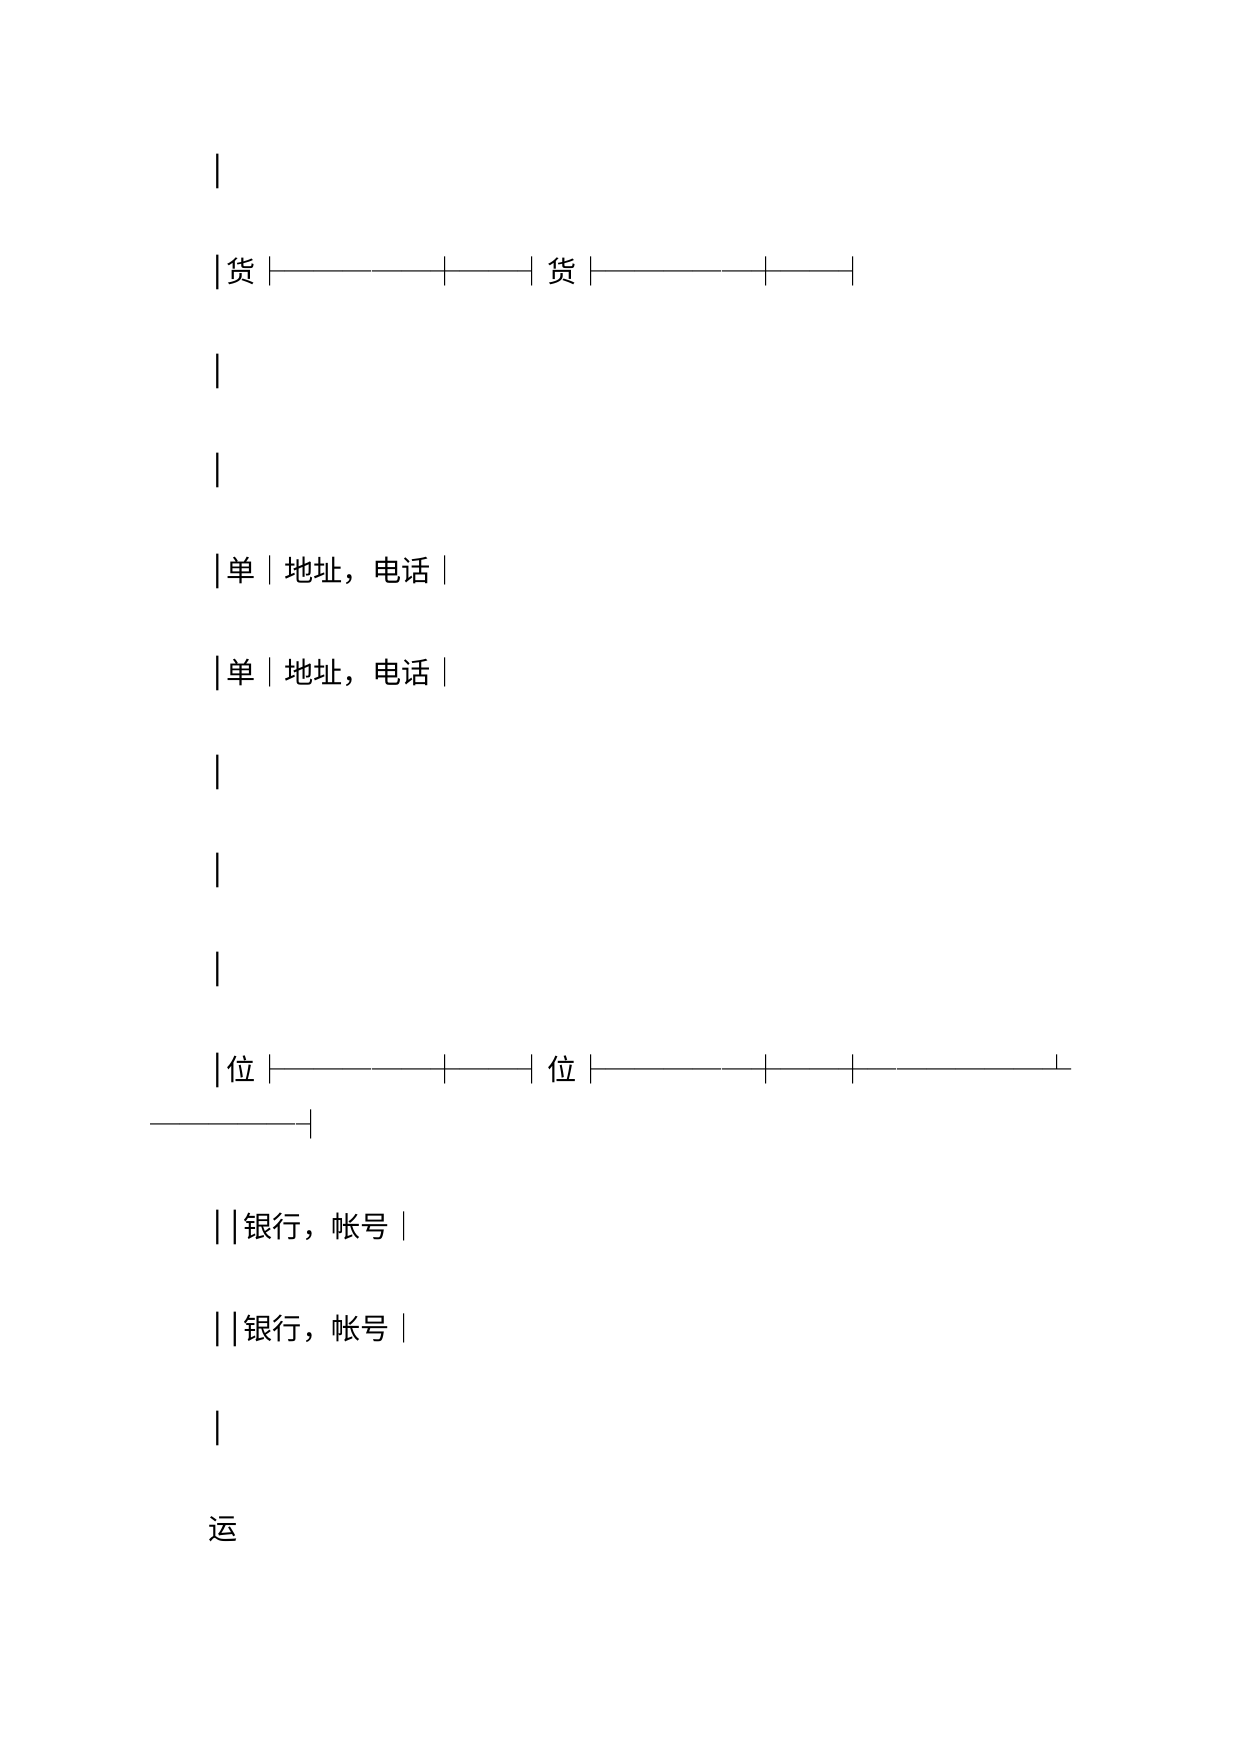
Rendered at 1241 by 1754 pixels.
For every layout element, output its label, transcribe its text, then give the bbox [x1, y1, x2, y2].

text │单│地址，电话│ [150, 649, 1090, 692]
text ││银行，帐号│ [150, 1305, 1090, 1348]
text 运 [150, 1506, 1090, 1548]
text │ [150, 350, 1090, 390]
text │ [150, 150, 1090, 190]
text │ [150, 948, 1090, 988]
text │ [150, 751, 1090, 791]
text │单│地址，电话│ [150, 547, 1090, 590]
text ││银行，帐号│ [150, 1203, 1090, 1246]
text │货├─────┼──┤货├─────┼──┤ [150, 248, 1090, 291]
text │ [150, 850, 1090, 889]
text │位├─────┼──┤位├─────┼──┼──────┴─────┤ [150, 1047, 1090, 1144]
text │ [150, 449, 1090, 488]
text │ [150, 1407, 1090, 1447]
